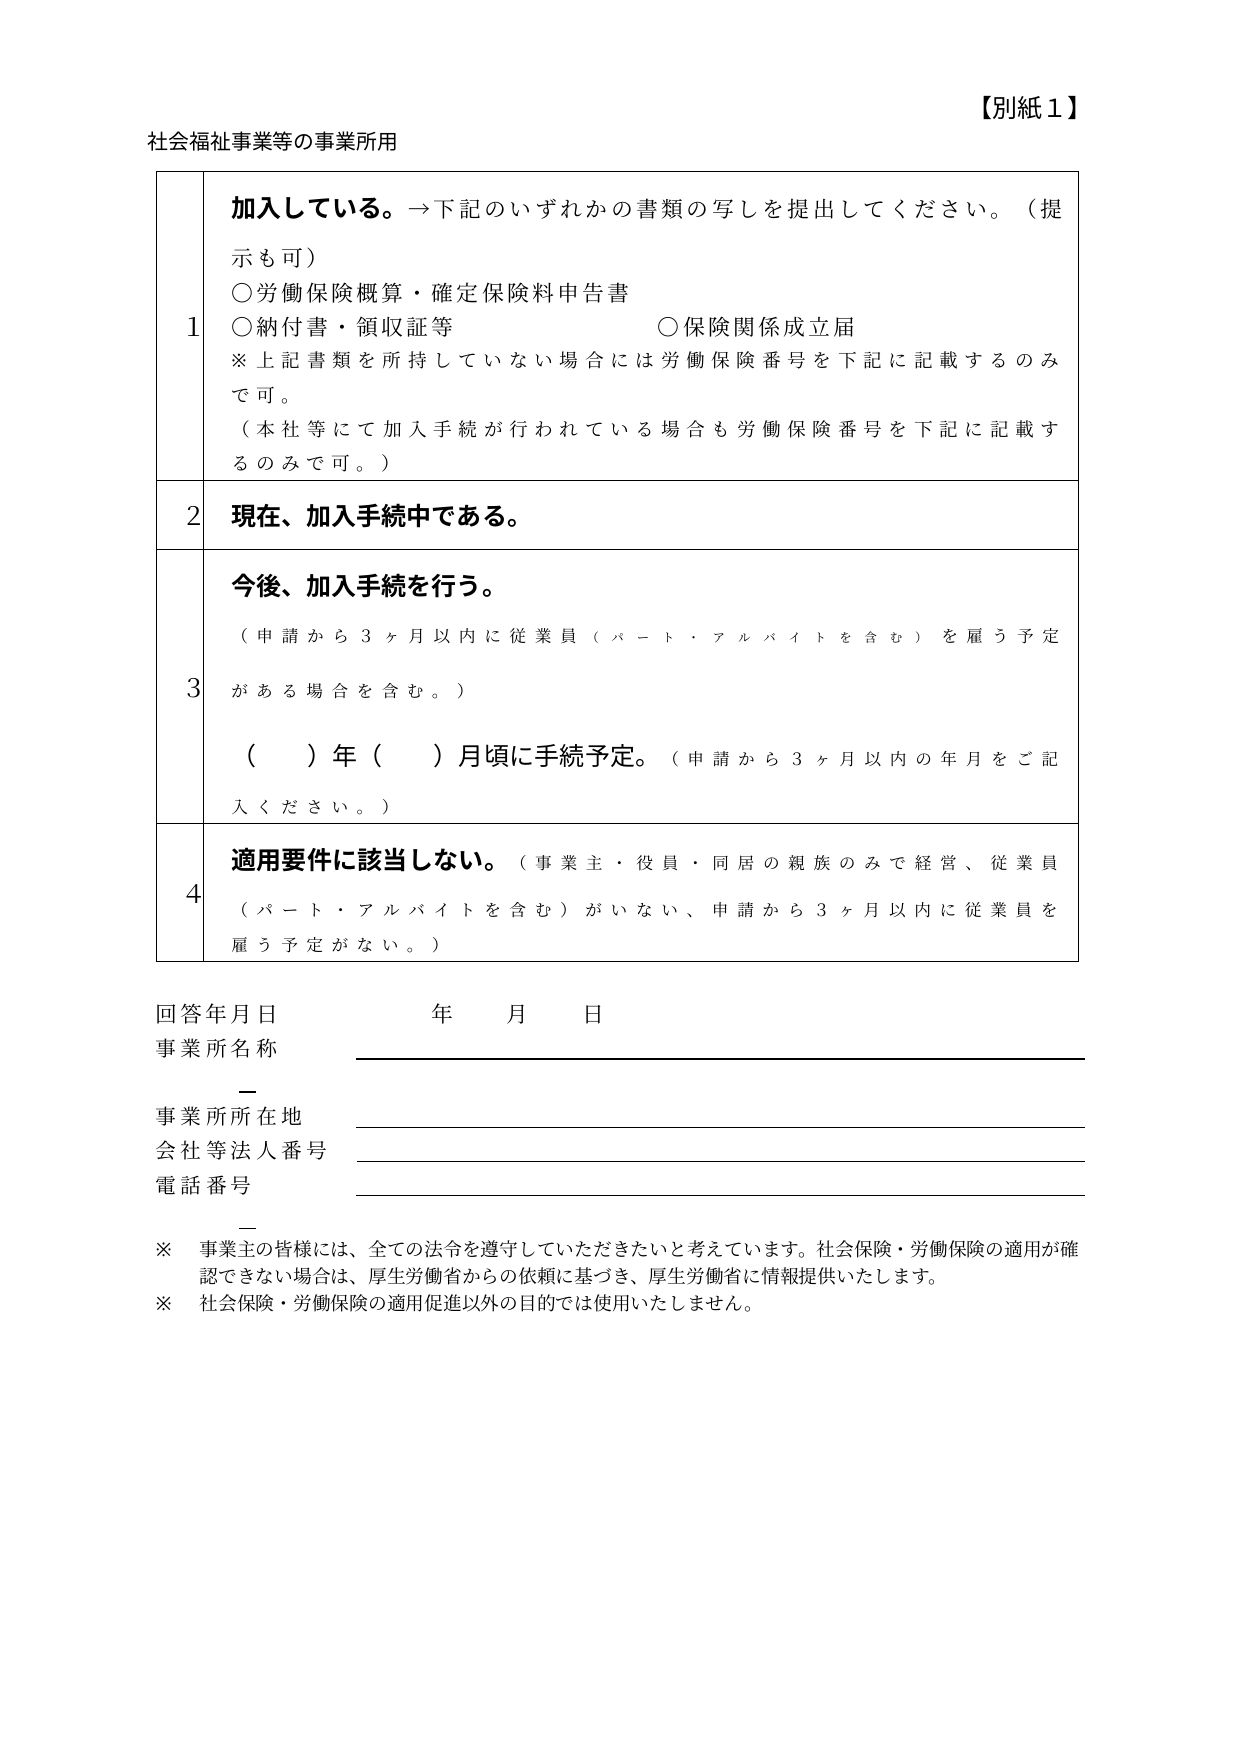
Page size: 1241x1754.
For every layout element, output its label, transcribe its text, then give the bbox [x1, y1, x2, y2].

table_cell 加入している。→下記のいずれかの書類の写しを提出してください。（提示も可） 〇労働保険概算・確定保険料申告書 〇納付書・領収証等 〇保険関係成立届 ※上記書類を所持していない場合には労働保険番号を下記に記載するのみで可。 （本社等にて加入手続が行われている場合も労働保険番号を下記に記載するのみで可。） [204, 172, 1078, 479]
table_cell 今後、加入手続を行う。 （申請から３ヶ月以内に従業員（パート・アルバイトを含む）を雇う予定がある場合を含む。） （ ）年（ ）月頃に手続予定。（申請から３ヶ月以内の年月をご記入ください。） [204, 550, 1078, 823]
table_cell 適用要件に該当しない。（事業主・役員・同居の親族のみで経営、従業員（パート・アルバイトを含む）がいない、申請から３ヶ月以内に従業員を雇う予定がない。） [204, 824, 1078, 961]
table_cell １ [157, 172, 203, 479]
list 社会保険・労働保険の適用促進以外の目的では使用いたしません。 [156, 1289, 1084, 1316]
table_cell ２ [157, 481, 203, 549]
text 回答年月日 年 月 日 [156, 996, 1084, 1030]
list 事業主の皆様には、全ての法令を遵守していただきたいと考えています。社会保険・労働保険の適用が確認できない場合は、厚生労働省からの依頼に基づき、厚生労働省に情報提供いたします。 [156, 1235, 1084, 1289]
text 会社等法人番号 [156, 1133, 1084, 1167]
table_cell ４ [157, 824, 203, 961]
table_cell ３ [157, 550, 203, 823]
table_cell 現在、加入手続中である。 [204, 481, 1078, 549]
text 事業所所在地 [156, 1099, 1084, 1133]
text 電話番号 [156, 1167, 1084, 1235]
text 事業所名称 [156, 1030, 1084, 1099]
